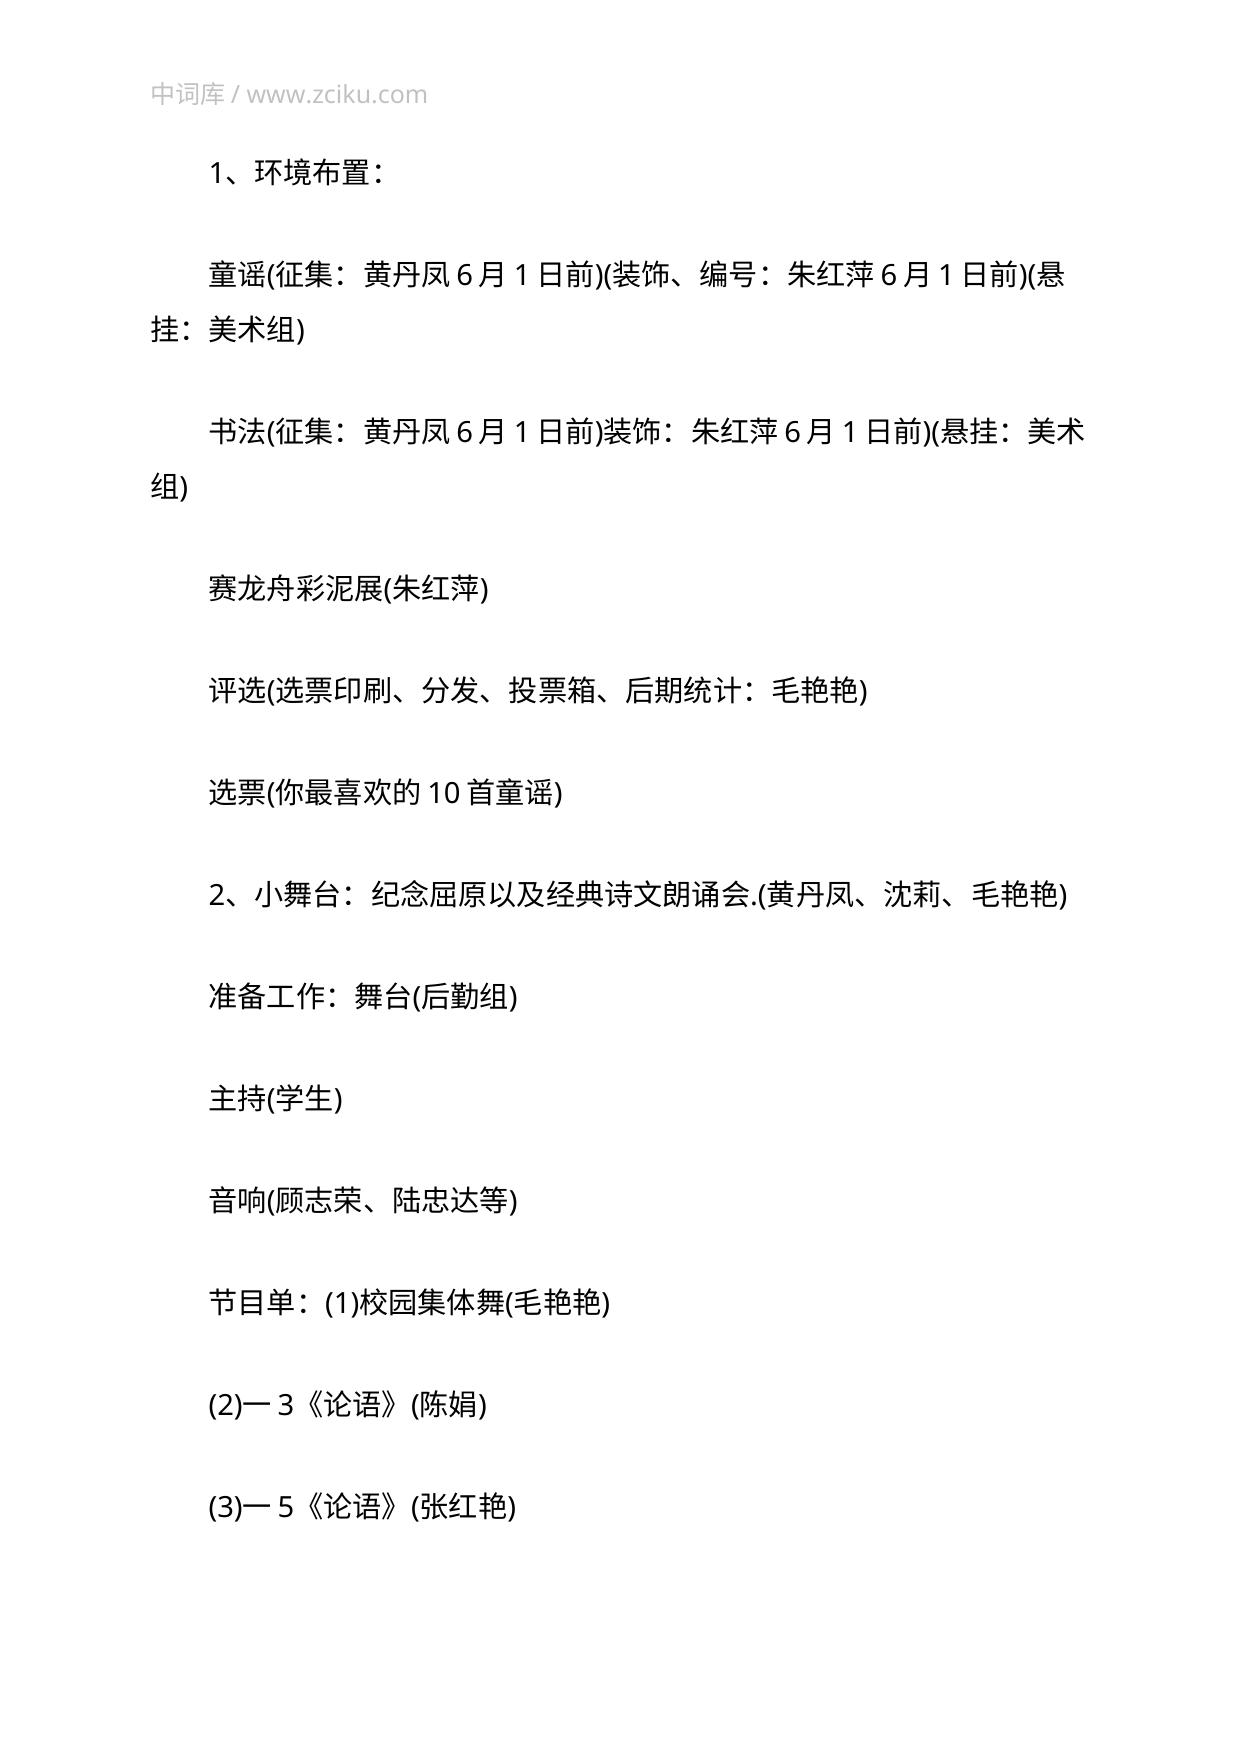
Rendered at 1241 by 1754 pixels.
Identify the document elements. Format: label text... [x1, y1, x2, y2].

text 1、环境布置： [150, 150, 1090, 192]
text 音响(顾志荣、陆忠达等) [150, 1178, 1090, 1220]
text 童谣(征集：黄丹凤6月1日前)(装饰、编号：朱红萍6月1日前)(悬挂：美术组) [150, 252, 1090, 349]
text 赛龙舟彩泥展(朱红萍) [150, 566, 1090, 608]
text 主持(学生) [150, 1076, 1090, 1118]
text 书法(征集：黄丹凤6月1日前)装饰：朱红萍6月1日前)(悬挂：美术组) [150, 409, 1090, 506]
text (3)一5《论语》(张红艳) [150, 1484, 1090, 1526]
text 准备工作：舞台(后勤组) [150, 974, 1090, 1016]
text 评选(选票印刷、分发、投票箱、后期统计：毛艳艳) [150, 668, 1090, 710]
text 节目单：(1)校园集体舞(毛艳艳) [150, 1280, 1090, 1322]
text 选票(你最喜欢的10首童谣) [150, 770, 1090, 812]
text (2)一3《论语》(陈娟) [150, 1382, 1090, 1424]
text 2、小舞台：纪念屈原以及经典诗文朗诵会.(黄丹凤、沈莉、毛艳艳) [150, 872, 1090, 914]
